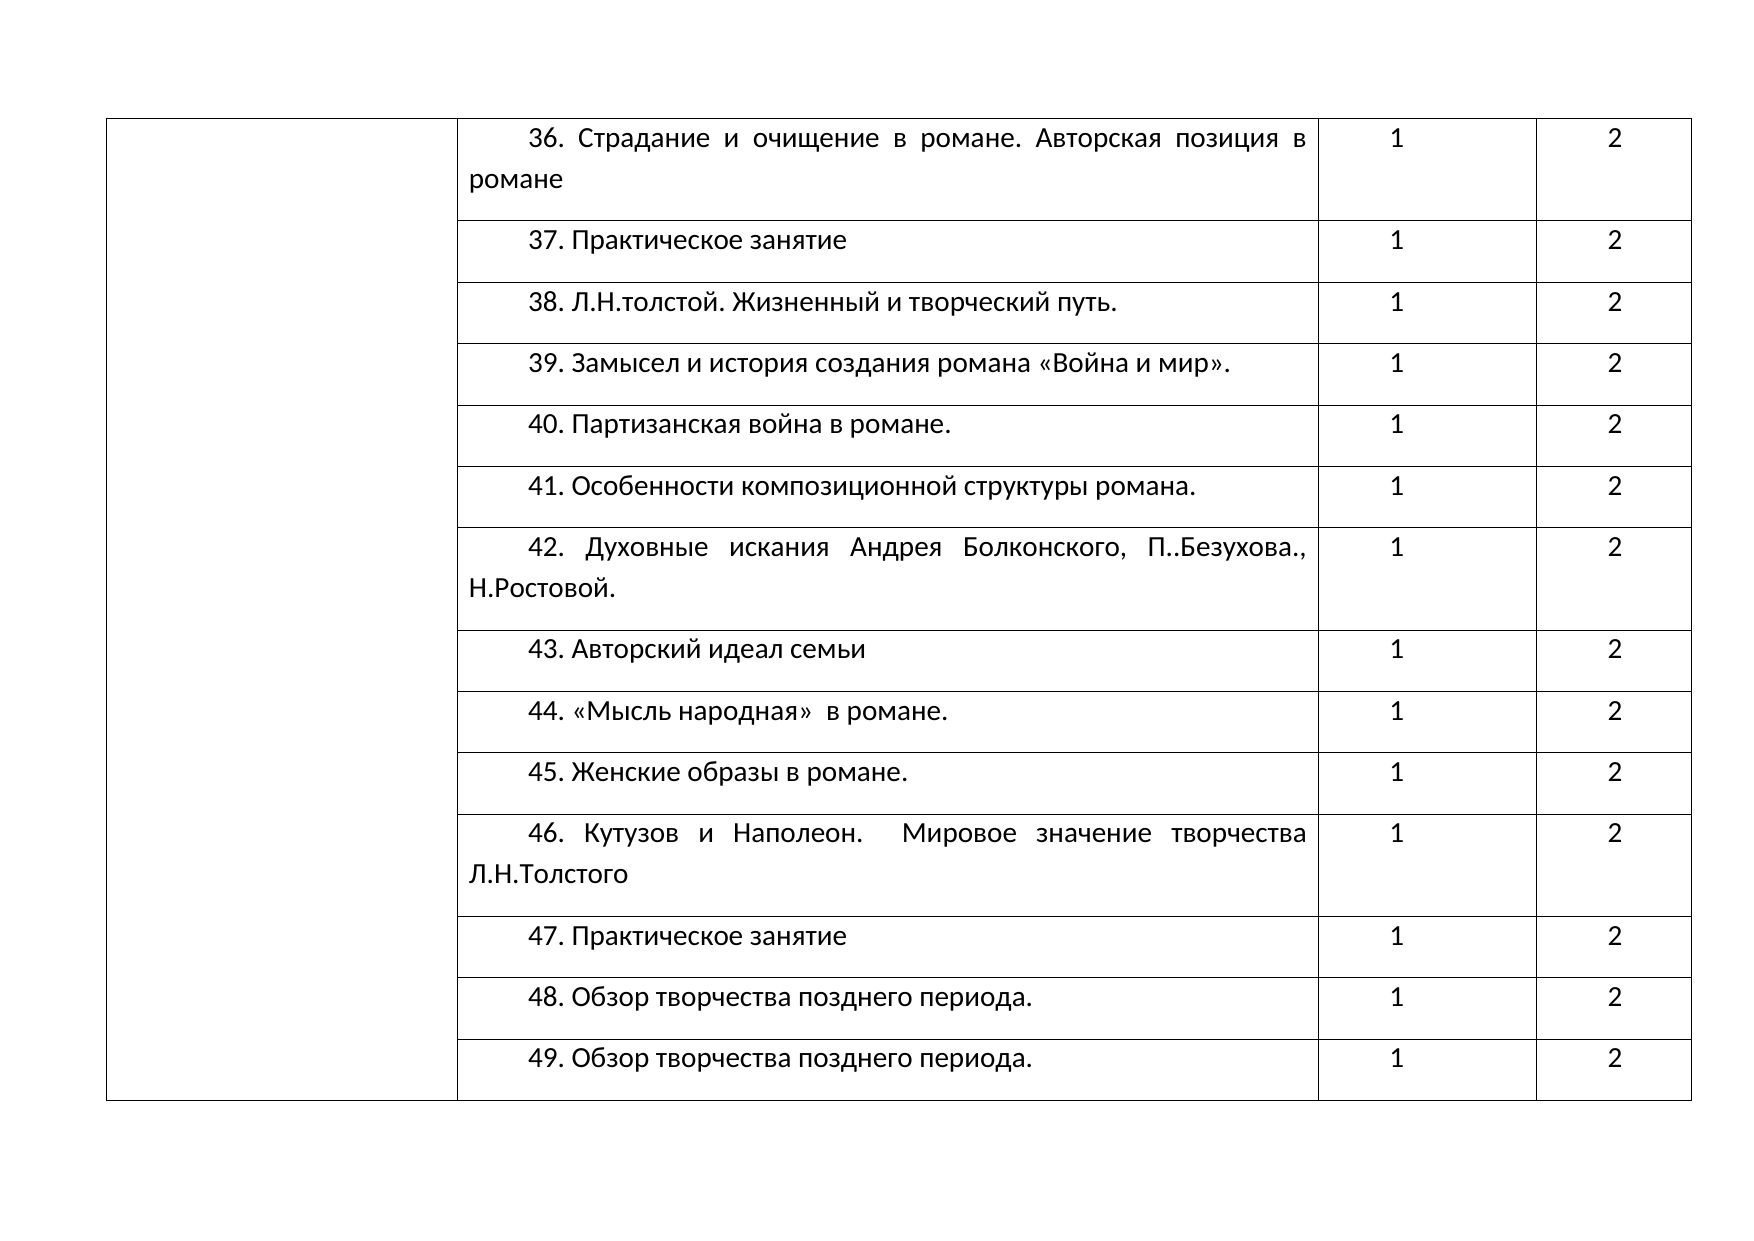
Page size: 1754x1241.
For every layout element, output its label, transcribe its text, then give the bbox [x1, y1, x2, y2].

table_cell 45. Женские образы в романе. [458, 753, 1318, 813]
table_cell 42. Духовные искания Андрея Болконского, П..Безухова., Н.Ростовой. [458, 528, 1318, 629]
table_cell 2 [1537, 528, 1691, 629]
table_cell 2 [1537, 917, 1691, 977]
table_cell 1 [1319, 815, 1536, 916]
table_cell 1 [1319, 528, 1536, 629]
table_cell 1 [1319, 692, 1536, 752]
table_cell 1 [1319, 753, 1536, 813]
table_cell 1 [1319, 467, 1536, 527]
table_cell 2 [1537, 221, 1691, 282]
table_cell 36. Страдание и очищение в романе. Авторская позиция в романе [458, 119, 1318, 220]
table_cell 41. Особенности композиционной структуры романа. [458, 467, 1318, 527]
table_cell 1 [1319, 344, 1536, 404]
table_cell 2 [1537, 119, 1691, 220]
table_cell 1 [1319, 917, 1536, 977]
table_cell 38. Л.Н.толстой. Жизненный и творческий путь. [458, 283, 1318, 343]
table_cell 2 [1537, 467, 1691, 527]
table_cell 1 [1319, 221, 1536, 282]
table_cell 2 [1537, 815, 1691, 916]
table_cell 2 [1537, 344, 1691, 404]
table_cell 1 [1319, 1040, 1536, 1100]
table_cell 40. Партизанская война в романе. [458, 406, 1318, 466]
table_cell 2 [1537, 406, 1691, 466]
table_cell 1 [1319, 631, 1536, 691]
table_cell 46. Кутузов и Наполеон. Мировое значение творчества Л.Н.Толстого [458, 815, 1318, 916]
table_cell 1 [1319, 406, 1536, 466]
table_cell 1 [1319, 119, 1536, 220]
table_cell 2 [1537, 978, 1691, 1038]
table_cell 48. Обзор творчества позднего периода. [458, 978, 1318, 1038]
table_cell 2 [1537, 1040, 1691, 1100]
table_cell 37. Практическое занятие [458, 221, 1318, 282]
table_cell 39. Замысел и история создания романа «Война и мир». [458, 344, 1318, 404]
table_cell 1 [1319, 978, 1536, 1038]
table_cell 2 [1537, 283, 1691, 343]
table_cell 2 [1537, 631, 1691, 691]
table_cell 2 [1537, 753, 1691, 813]
table_cell 49. Обзор творчества позднего периода. [458, 1040, 1318, 1100]
table_cell 2 [1537, 692, 1691, 752]
table_cell 47. Практическое занятие [458, 917, 1318, 977]
table_cell 43. Авторский идеал семьи [458, 631, 1318, 691]
table_cell 1 [1319, 283, 1536, 343]
table_cell 44. «Мысль народная» в романе. [458, 692, 1318, 752]
